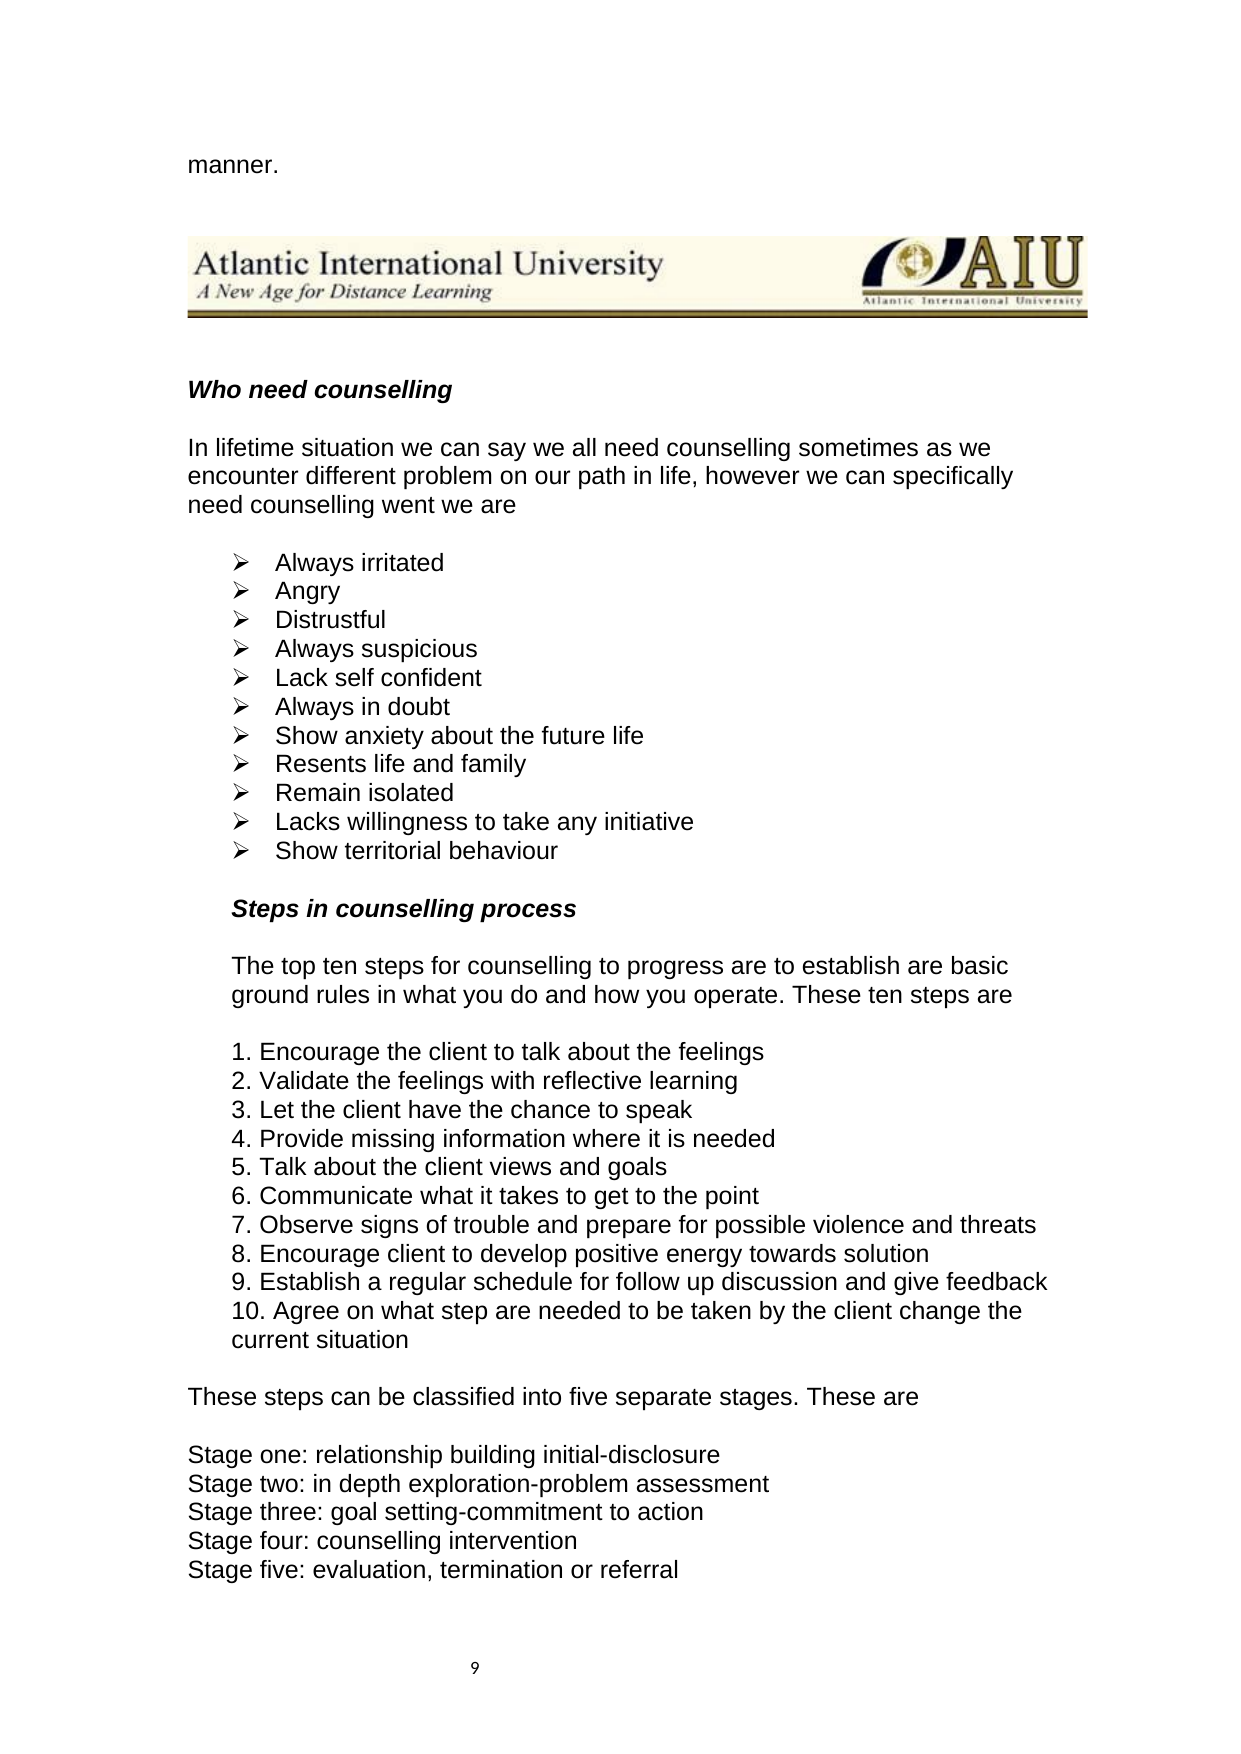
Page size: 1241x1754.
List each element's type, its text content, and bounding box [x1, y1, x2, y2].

list Agree on what step are needed to be taken by the client change the current situation [231, 1296, 1053, 1354]
picture [187, 236, 1088, 318]
list Always irritated [187, 547, 1053, 576]
list Let the client have the chance to speak [231, 1095, 1053, 1124]
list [187, 150, 1053, 179]
list Angry [187, 576, 1053, 605]
list Validate the feelings with reflective learning [231, 1066, 1053, 1095]
list Stage two: in depth exploration-problem assessment [187, 1469, 1053, 1497]
list Show territorial behaviour [187, 836, 1053, 865]
list The top ten steps for counselling to progress are to establish are basic ground rules in what you do and how you operate. These ten steps are [231, 951, 1053, 1009]
list Establish a regular schedule for follow up discussion and give feedback [231, 1267, 1053, 1296]
list Stage five: evaluation, termination or referral [187, 1555, 1053, 1584]
list Who need counselling [187, 375, 1053, 404]
list Talk about the client views and goals [231, 1152, 1053, 1181]
list Observe signs of trouble and prepare for possible violence and threats [231, 1210, 1053, 1239]
list Encourage the client to talk about the feelings [231, 1037, 1053, 1066]
list In lifetime situation we can say we all need counselling sometimes as we encounter different problem on our path in life, however we can specifically need counselling went we are [187, 432, 1053, 519]
list Steps in counselling process [231, 894, 1053, 922]
list Remain isolated [187, 778, 1053, 807]
list Stage four: counselling intervention [187, 1526, 1053, 1555]
list Stage one: relationship building initial-disclosure [187, 1440, 1053, 1469]
list Distrustful [187, 605, 1053, 634]
list Stage three: goal setting-commitment to action [187, 1497, 1053, 1526]
list Show anxiety about the future life [187, 721, 1053, 749]
list Communicate what it takes to get to the point [231, 1181, 1053, 1210]
list Always in doubt [187, 692, 1053, 721]
list Provide missing information where it is needed [231, 1124, 1053, 1152]
list Always suspicious [187, 634, 1053, 663]
list Lacks willingness to take any initiative [187, 807, 1053, 836]
list Encourage client to develop positive energy towards solution [231, 1239, 1053, 1267]
list These steps can be classified into five separate stages. These are [187, 1382, 1053, 1411]
list Resents life and family [187, 749, 1053, 778]
list Lack self confident [187, 663, 1053, 692]
